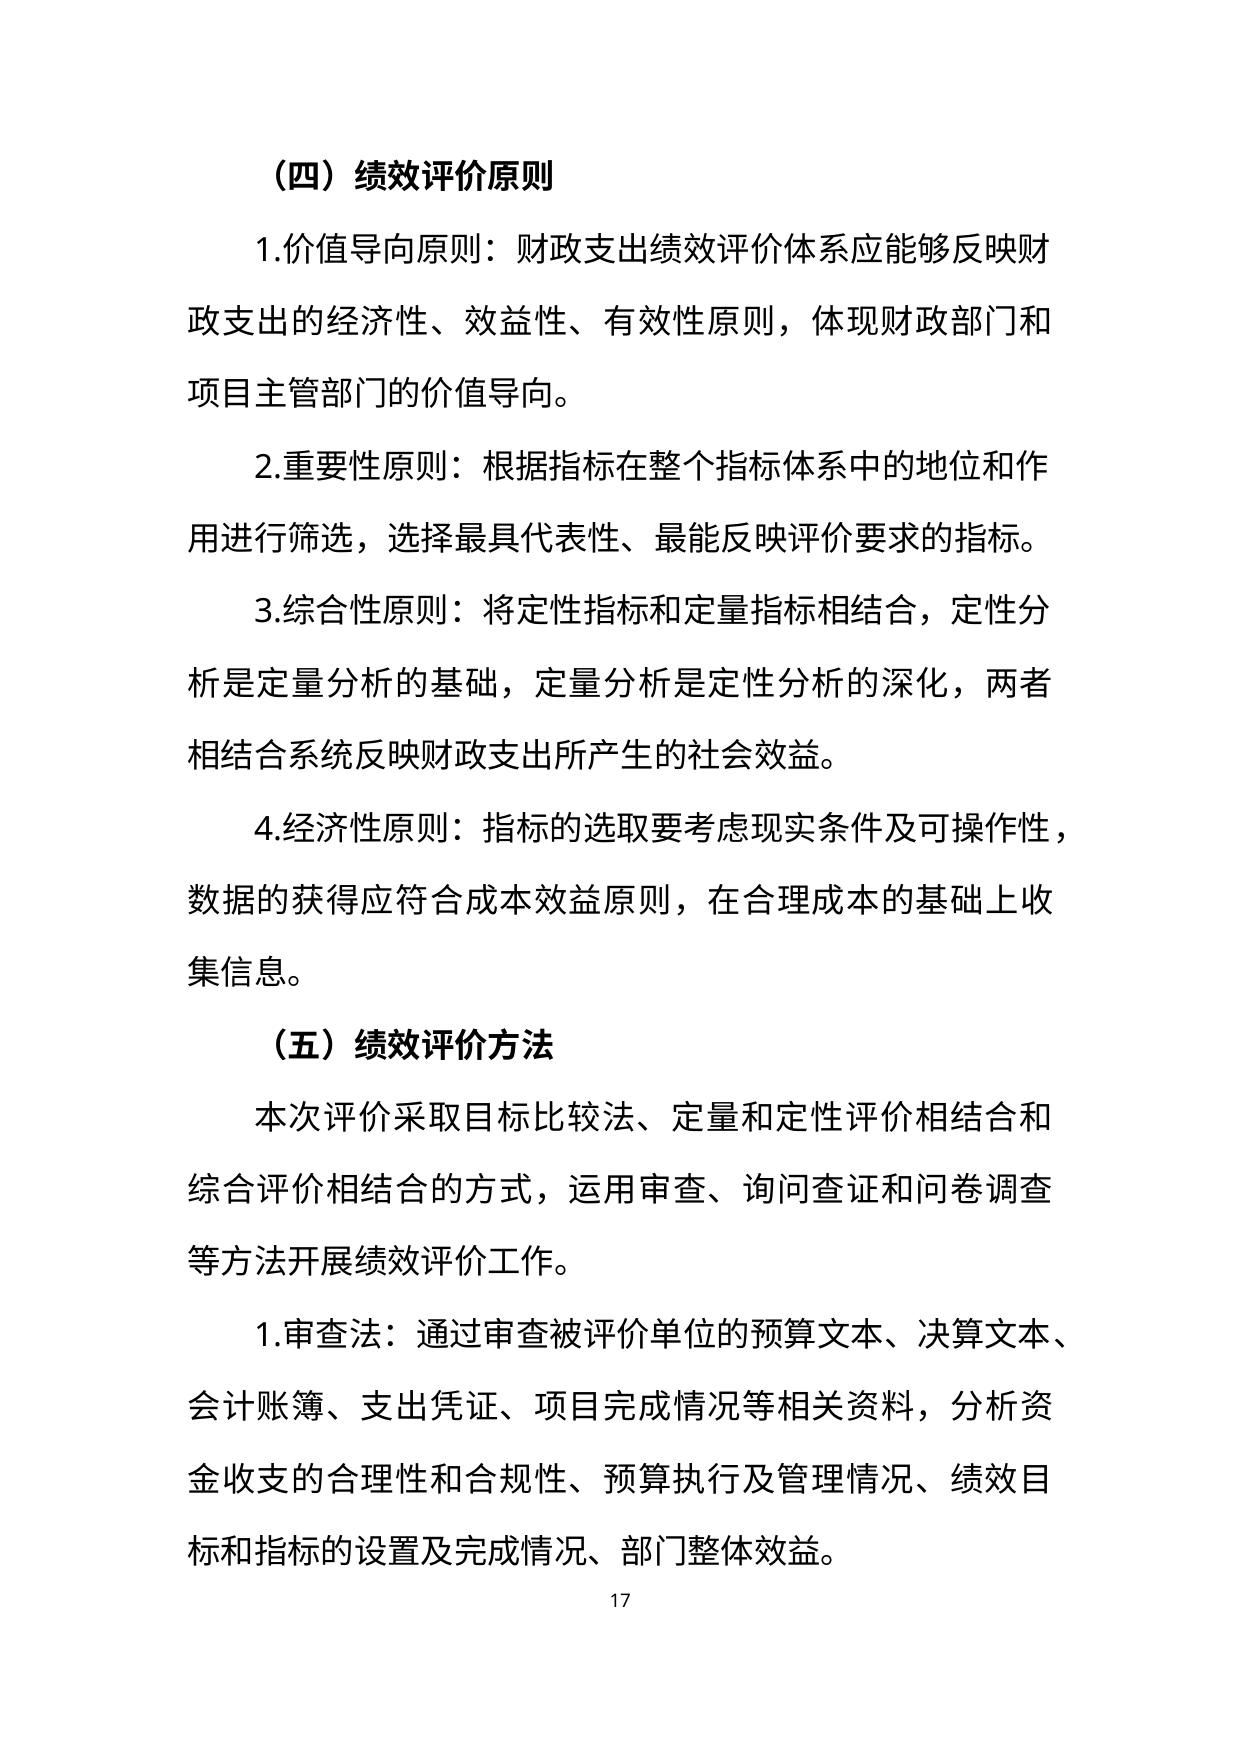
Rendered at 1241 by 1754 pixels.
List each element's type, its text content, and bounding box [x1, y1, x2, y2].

text 本次评价采取目标比较法、定量和定性评价相结合和综合评价相结合的方式，运用审查、询问查证和问卷调查等方法开展绩效评价工作。 [187, 1091, 1053, 1283]
text 1.审查法：通过审查被评价单位的预算文本、决算文本、会计账簿、支出凭证、项目完成情况等相关资料，分析资金收支的合理性和合规性、预算执行及管理情况、绩效目标和指标的设置及完成情况、部门整体效益。 [187, 1307, 1053, 1573]
text 4.经济性原则：指标的选取要考虑现实条件及可操作性，数据的获得应符合成本效益原则，在合理成本的基础上收集信息。 [187, 801, 1053, 994]
text 1.价值导向原则：财政支出绩效评价体系应能够反映财政支出的经济性、效益性、有效性原则，体现财政部门和项目主管部门的价值导向。 [187, 222, 1053, 415]
subtitle （五）绩效评价方法 [187, 1018, 1053, 1067]
subtitle （四）绩效评价原则 [187, 150, 1053, 198]
text 3.综合性原则：将定性指标和定量指标相结合，定性分析是定量分析的基础，定量分析是定性分析的深化，两者相结合系统反映财政支出所产生的社会效益。 [187, 584, 1053, 777]
text 2.重要性原则：根据指标在整个指标体系中的地位和作用进行筛选，选择最具代表性、最能反映评价要求的指标。 [187, 439, 1053, 560]
